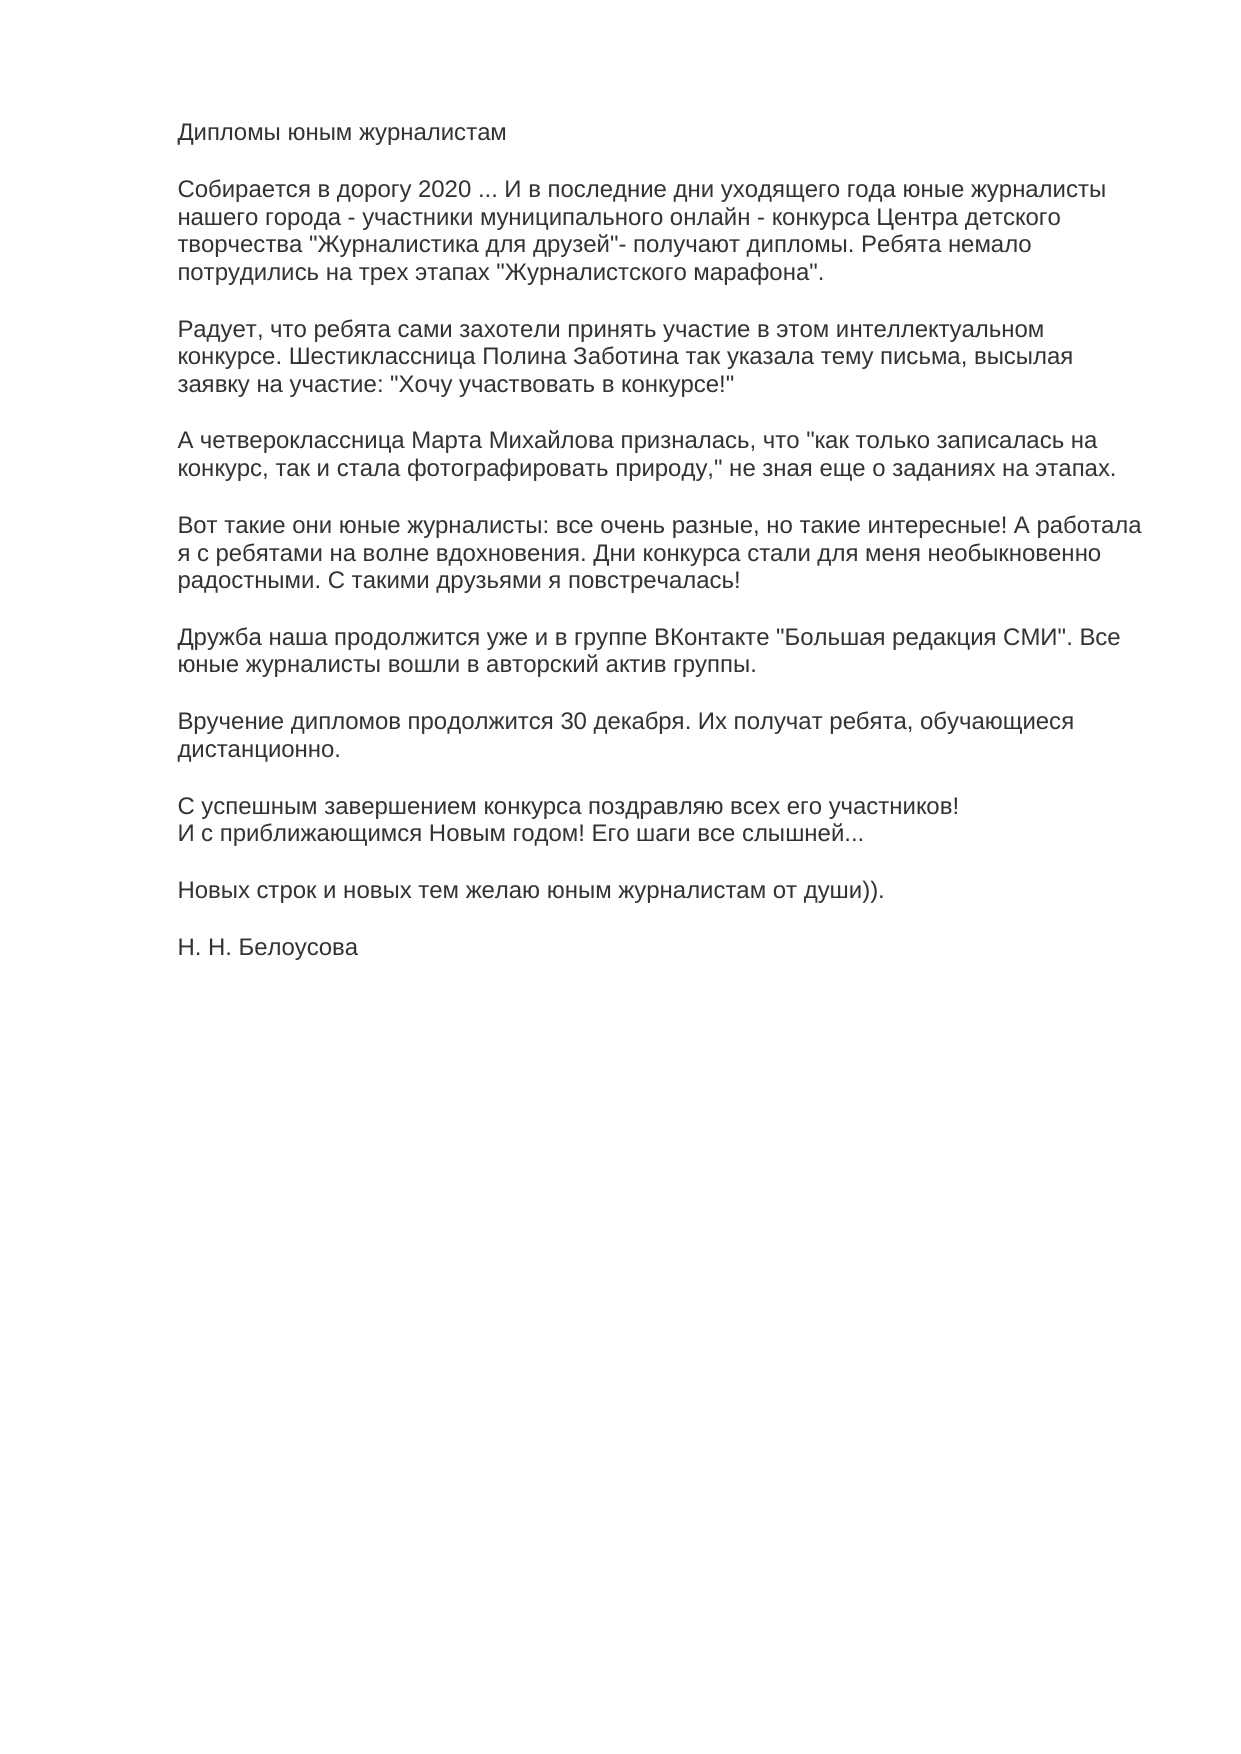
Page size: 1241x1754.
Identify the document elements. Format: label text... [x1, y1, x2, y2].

text Дипломы юным журналистам [177, 118, 1152, 146]
text Новых строк и новых тем желаю юным журналистам от души)). [177, 876, 1152, 903]
text Собирается в дорогу 2020 ... И в последние дни уходящего года юные журналисты нашего города - участники муниципального онлайн - конкурса Центра детского творчества "Журналистика для друзей"- получают дипломы. Ребята немало потрудились на трех этапах "Журналистского марафона". [177, 175, 1152, 285]
text Радует, что ребята сами захотели принять участие в этом интеллектуальном конкурсе. Шестиклассница Полина Заботина так указала тему письма, высылая заявку на участие: "Хочу участвовать в конкурсе!" [177, 314, 1152, 397]
text Дружба наша продолжится уже и в группе ВКонтакте "Большая редакция СМИ". Все юные журналисты вошли в авторский актив группы. [177, 623, 1152, 678]
text С успешным завершением конкурса поздравляю всех его участников! И с приближающимся Новым годом! Его шаги все слышней... [177, 792, 1152, 847]
text Вот такие они юные журналисты: все очень разные, но такие интересные! А работала я с ребятами на волне вдохновения. Дни конкурса стали для меня необыкновенно радостными. С такими друзьями я повстречалась! [177, 511, 1152, 594]
text Вручение дипломов продолжится 30 декабря. Их получат ребята, обучающиеся дистанционно. [177, 707, 1152, 762]
text А четвероклассница Марта Михайлова призналась, что "как только записалась на конкурс, так и стала фотографировать природу," не зная еще о заданиях на этапах. [177, 426, 1152, 482]
text Н. Н. Белоусова [177, 933, 1152, 960]
